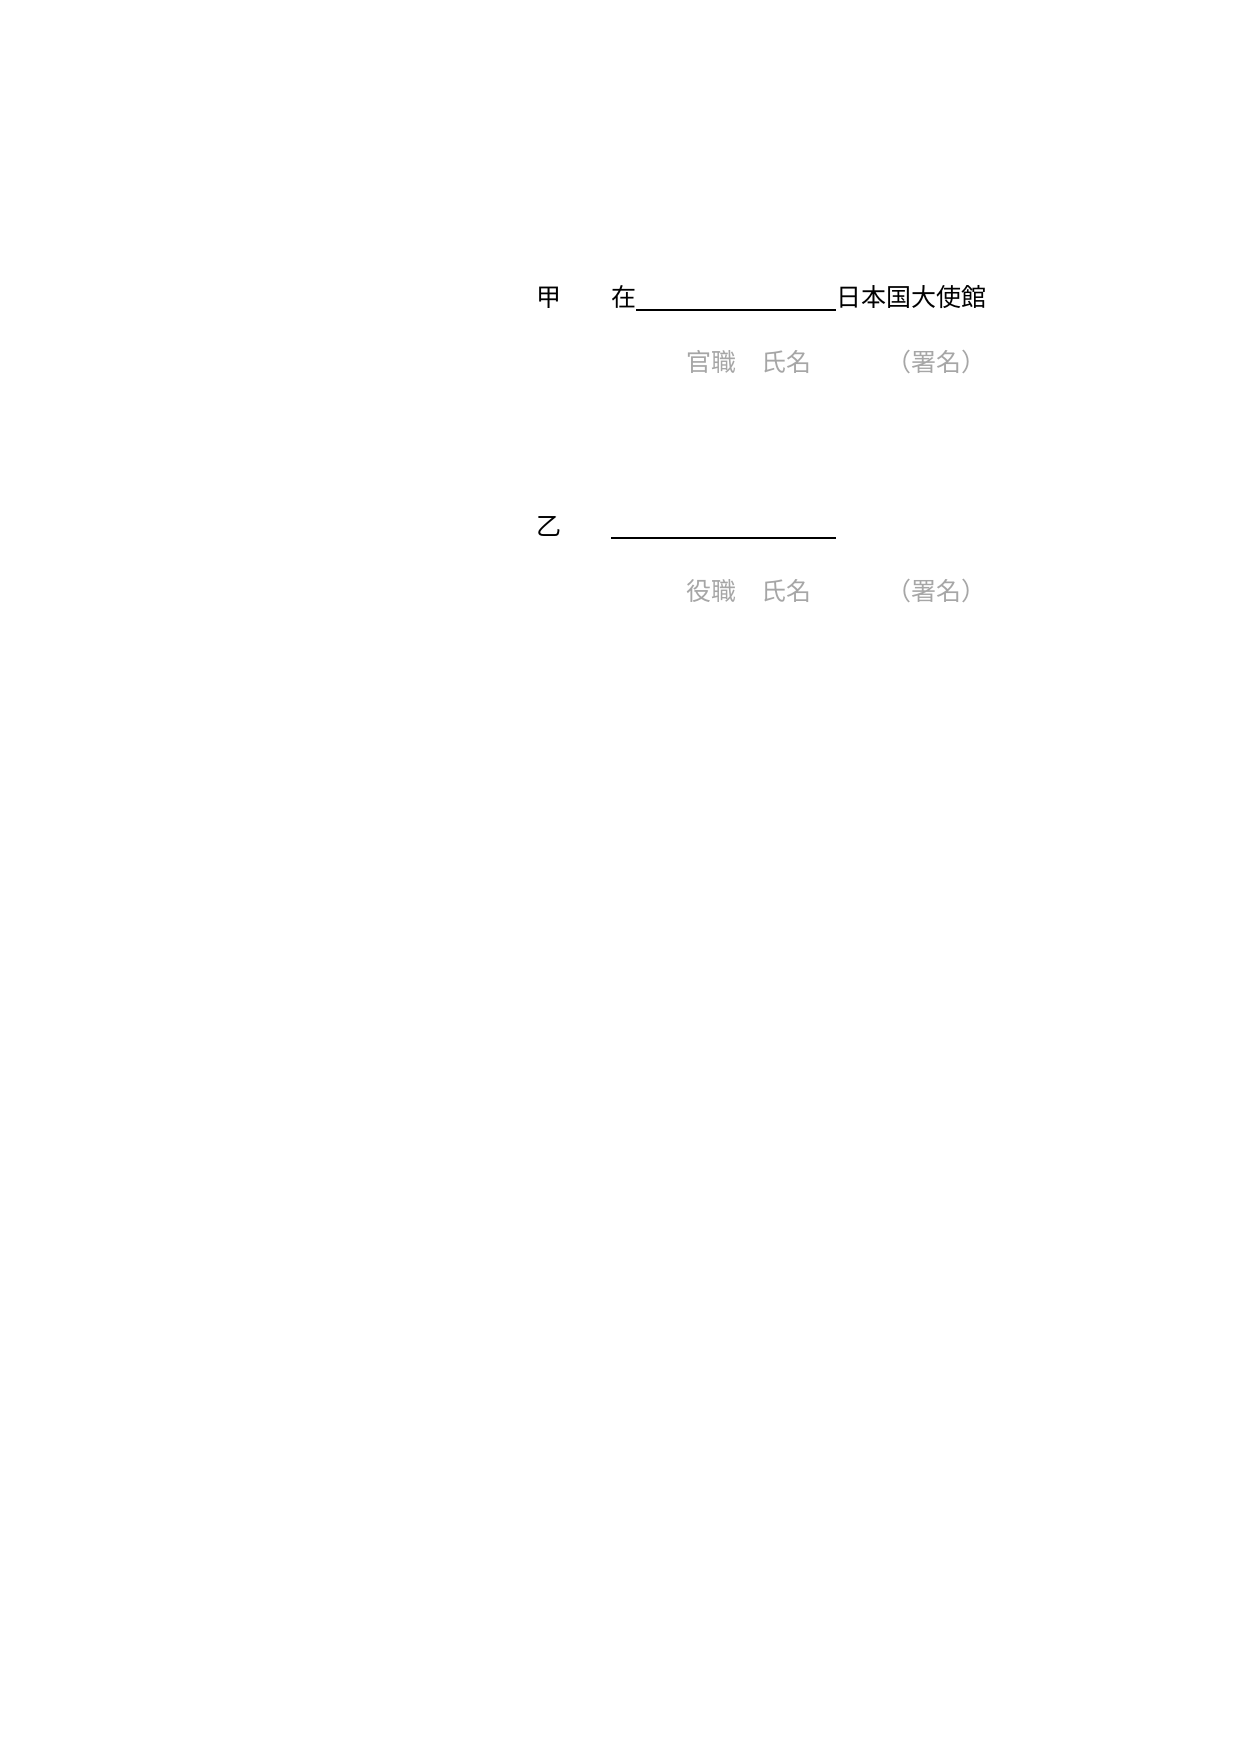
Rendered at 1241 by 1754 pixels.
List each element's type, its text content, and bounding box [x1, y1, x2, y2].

text 役職 氏名 （署名） [136, 557, 1140, 622]
text 乙 [136, 491, 1140, 557]
text 甲 在 日本国大使館 [136, 263, 1140, 328]
text 官職 氏名 （署名） [336, 328, 1140, 394]
